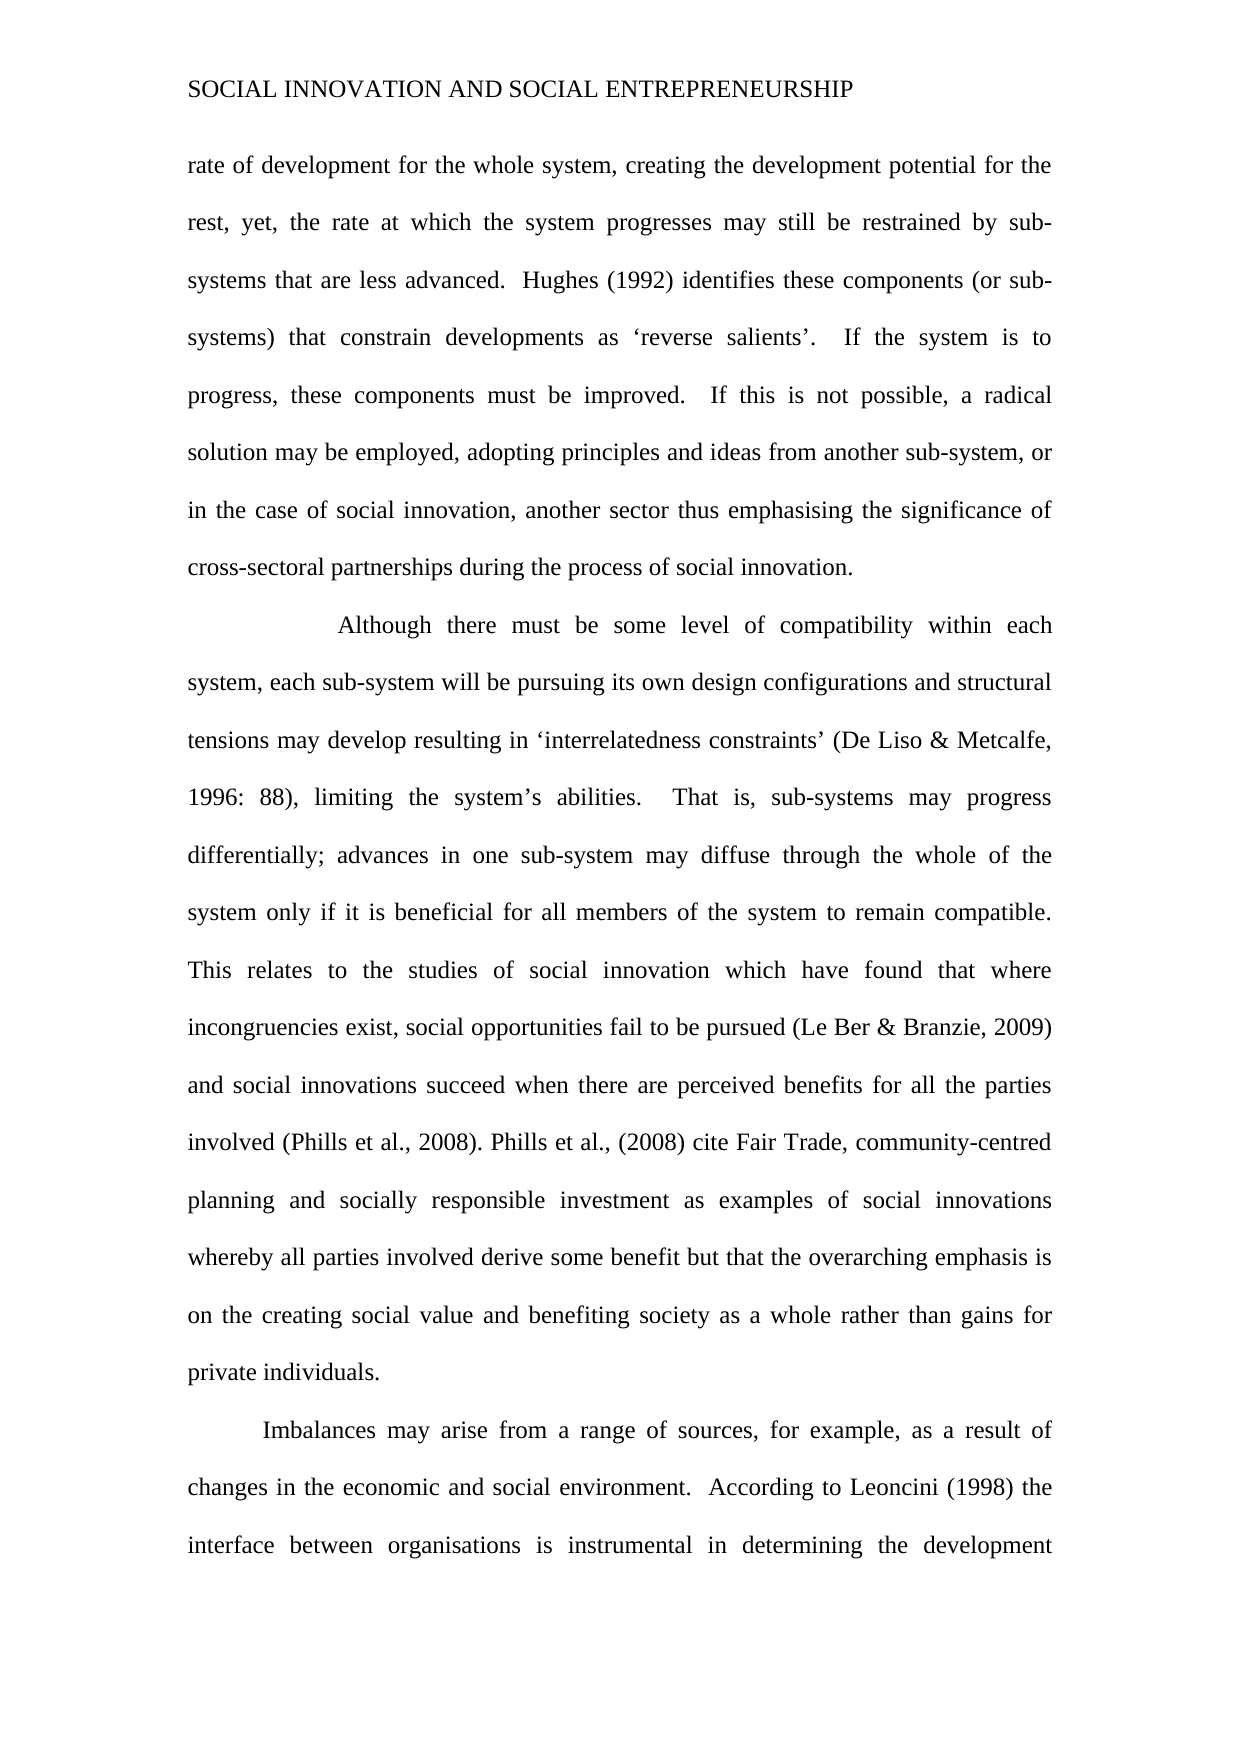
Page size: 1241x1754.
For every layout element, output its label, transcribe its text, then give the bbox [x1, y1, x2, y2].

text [187, 1415, 1053, 1559]
text Although there must be some level of compatibility within each system, each sub-system will be pursuing its own design configurations and structural tensions may develop resulting in ‘interrelatedness constraints’ (De Liso & Metcalfe, 1996: 88), limiting the system’s abilities. That is, sub-systems may progress differentially; advances in one sub-system may diffuse through the whole of the system only if it is beneficial for all members of the system to remain compatible. This relates to the studies of social innovation which have found that where incongruencies exist, social opportunities fail to be pursued (Le Ber & Branzie, 2009) and social innovations succeed when there are perceived benefits for all the parties involved (Phills et al., 2008). Phills et al., (2008) cite Fair Trade, community-centred planning and socially responsible investment as examples of social innovations whereby all parties involved derive some benefit but that the overarching emphasis is on the creating social value and benefiting society as a whole rather than gains for private individuals. [187, 610, 1053, 1386]
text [187, 150, 1053, 581]
